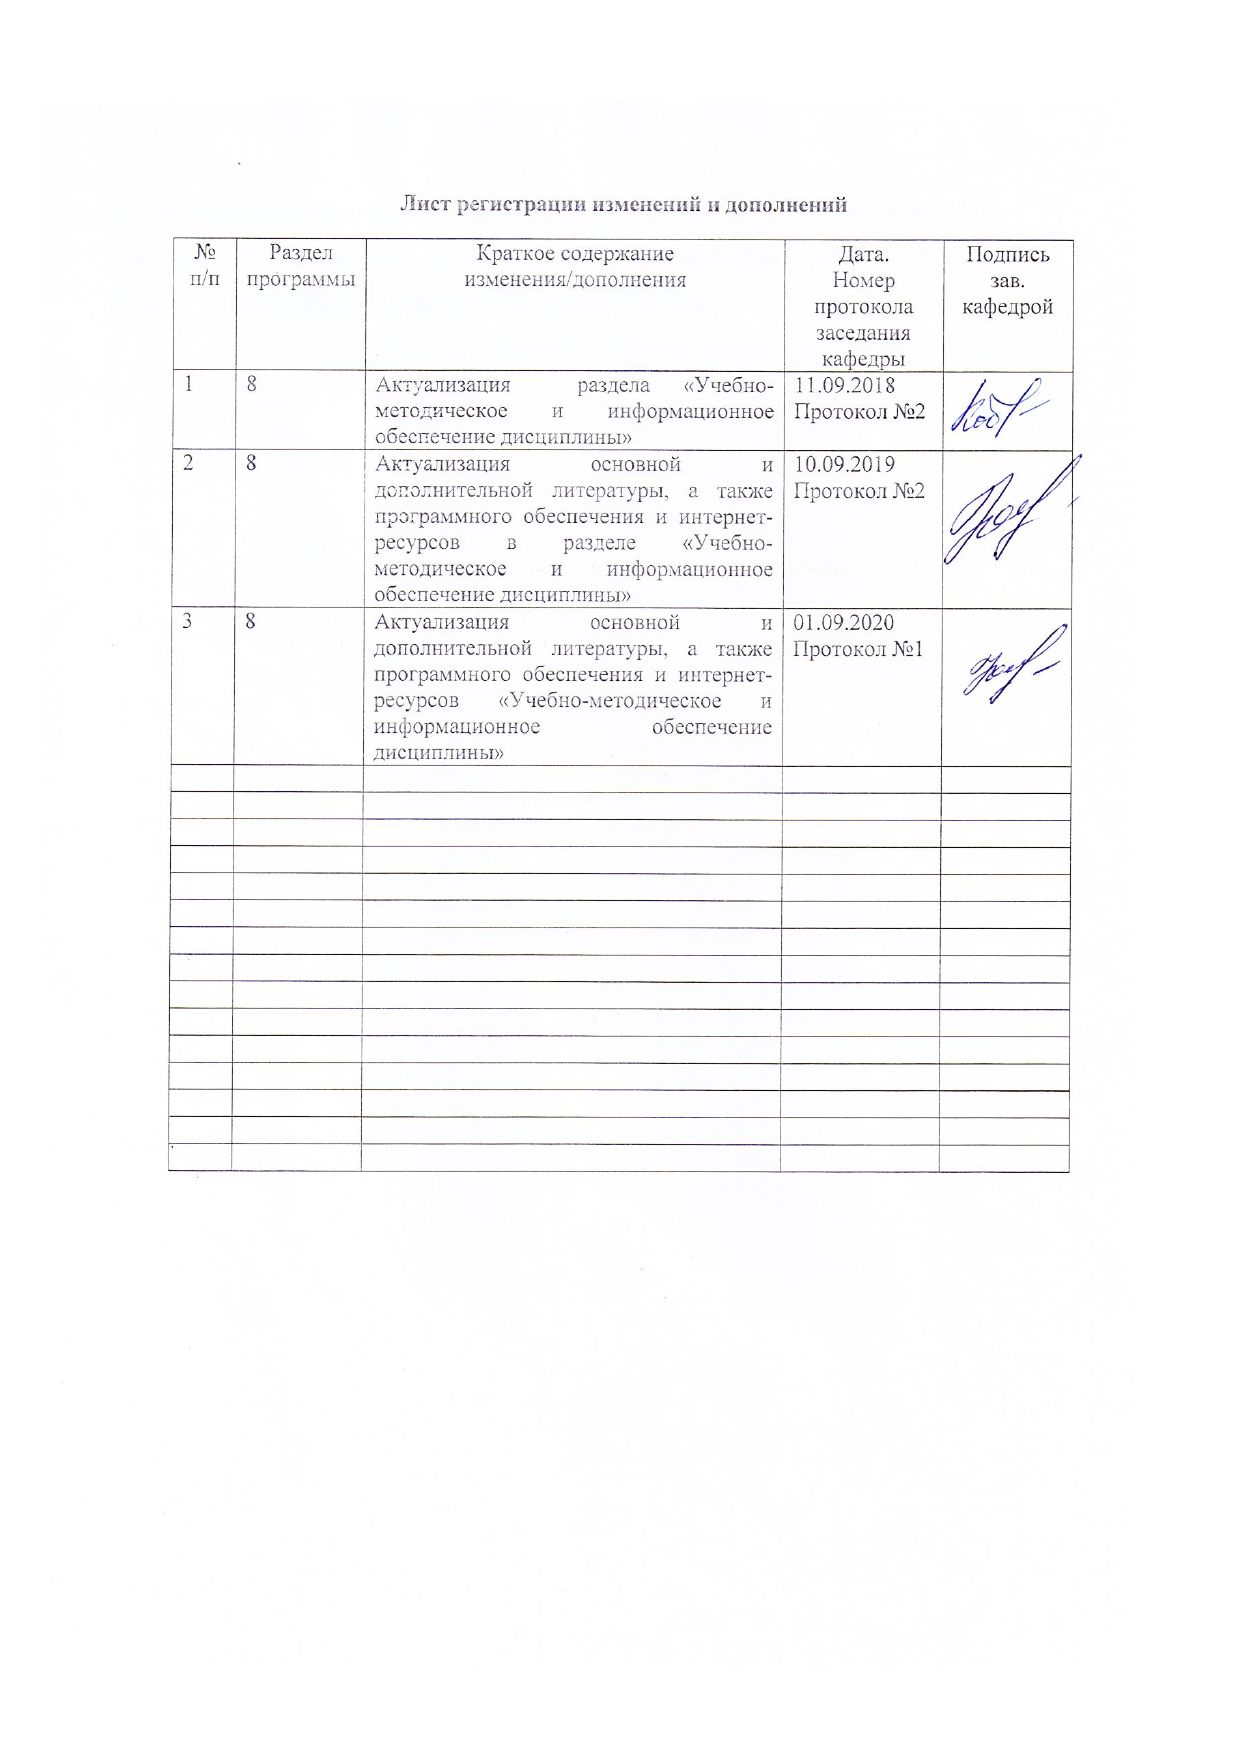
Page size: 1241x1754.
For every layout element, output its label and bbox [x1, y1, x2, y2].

picture [29, 88, 1151, 1686]
